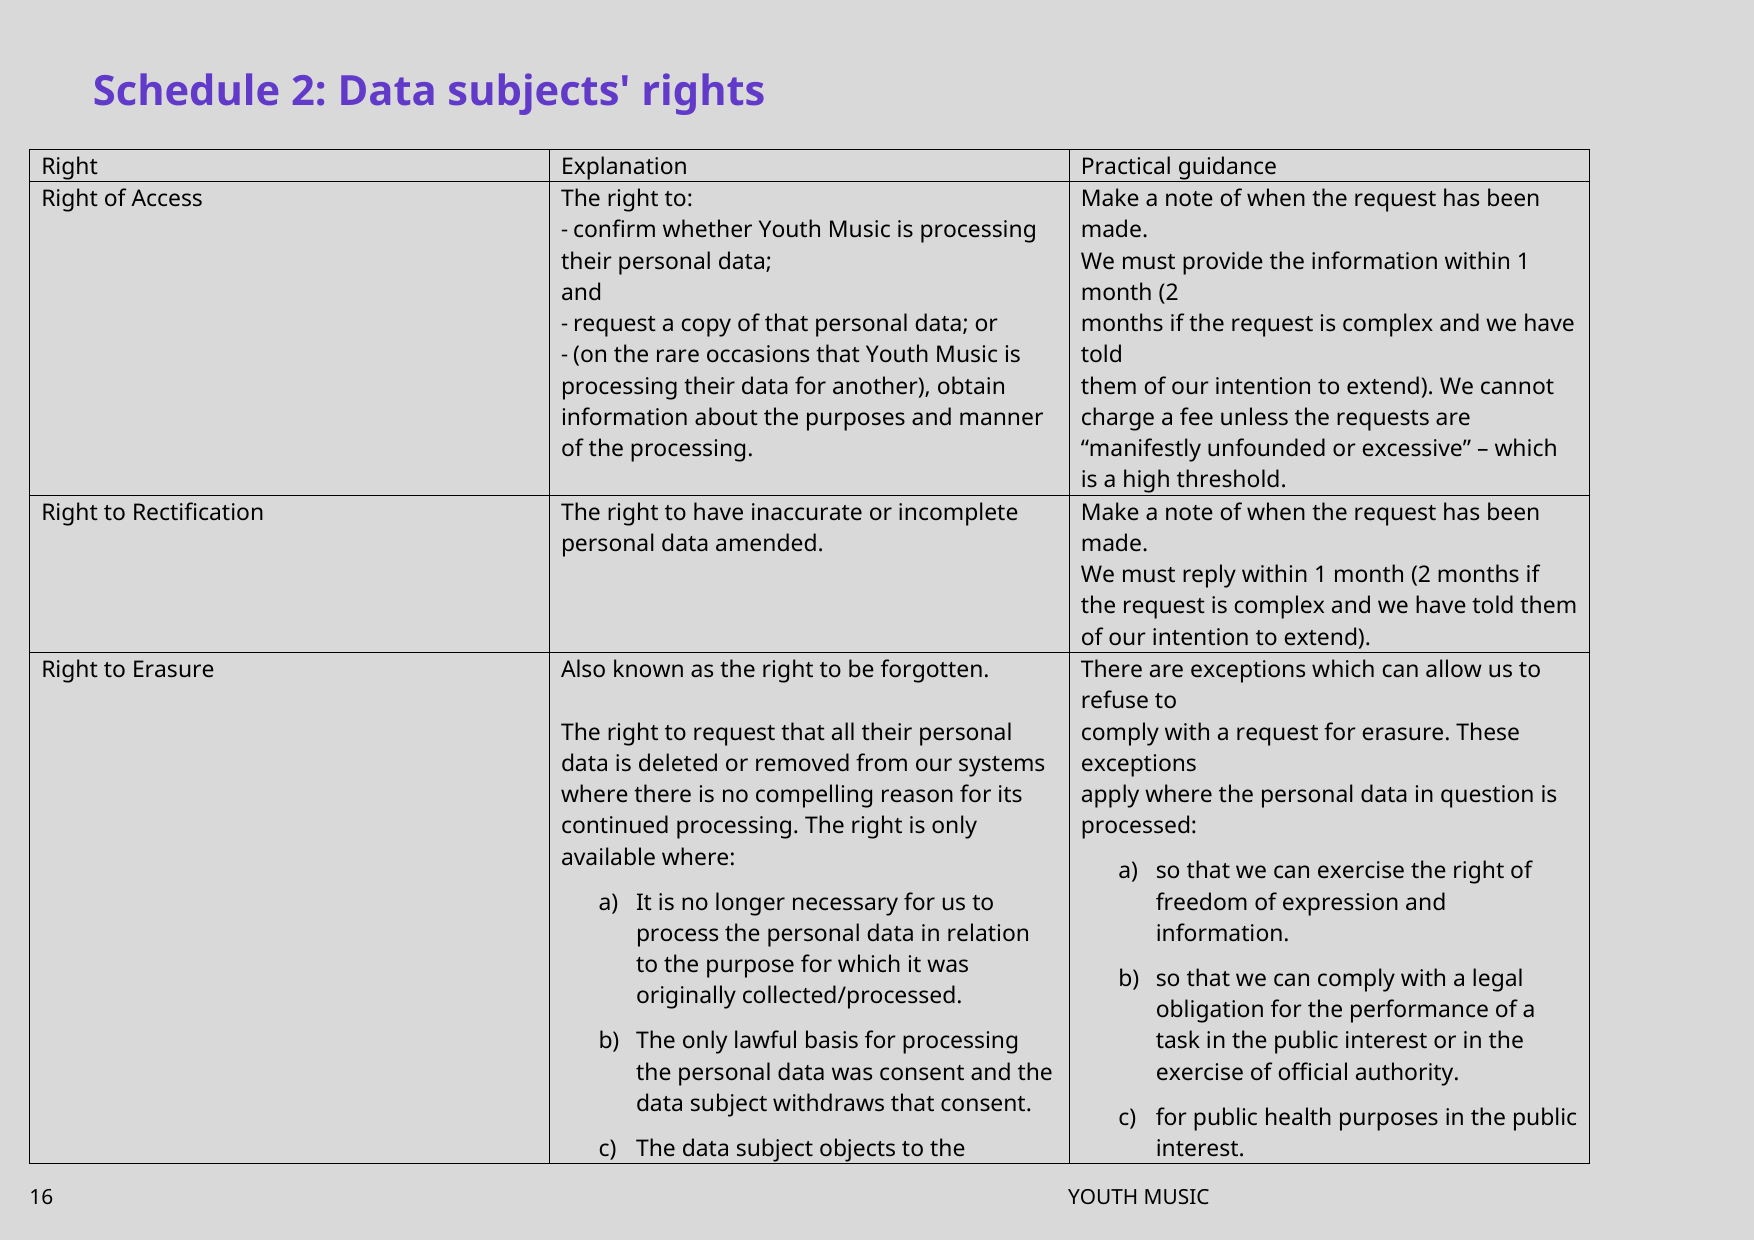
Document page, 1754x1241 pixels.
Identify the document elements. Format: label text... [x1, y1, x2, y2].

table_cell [1070, 653, 1589, 1163]
table_header Explanation [550, 150, 1069, 181]
subtitle Schedule 2: Data subjects' rights [93, 61, 1589, 117]
table_cell Right to Rectification [30, 496, 549, 652]
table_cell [550, 653, 1069, 1163]
table_cell Right to Erasure [30, 653, 549, 1163]
table_cell Right of Access [30, 182, 549, 494]
table_header Right [30, 150, 549, 181]
table_cell The right to: - confirm whether Youth Music is processing their personal data; and - request a copy of that personal data; or - (on the rare occasions that Youth Music is processing their data for another), obtain information about the purposes and manner of the processing. [550, 182, 1069, 494]
table_cell The right to have inaccurate or incomplete personal data amended. [550, 496, 1069, 652]
table_cell Make a note of when the request has been made. We must reply within 1 month (2 months if the request is complex and we have told them of our intention to extend). [1070, 496, 1589, 652]
table_cell Make a note of when the request has been made. We must provide the information within 1 month (2 months if the request is complex and we have told them of our intention to extend). We cannot charge a fee unless the requests are “manifestly unfounded or excessive” – which is a high threshold. [1070, 182, 1589, 494]
table_header Practical guidance [1070, 150, 1589, 181]
